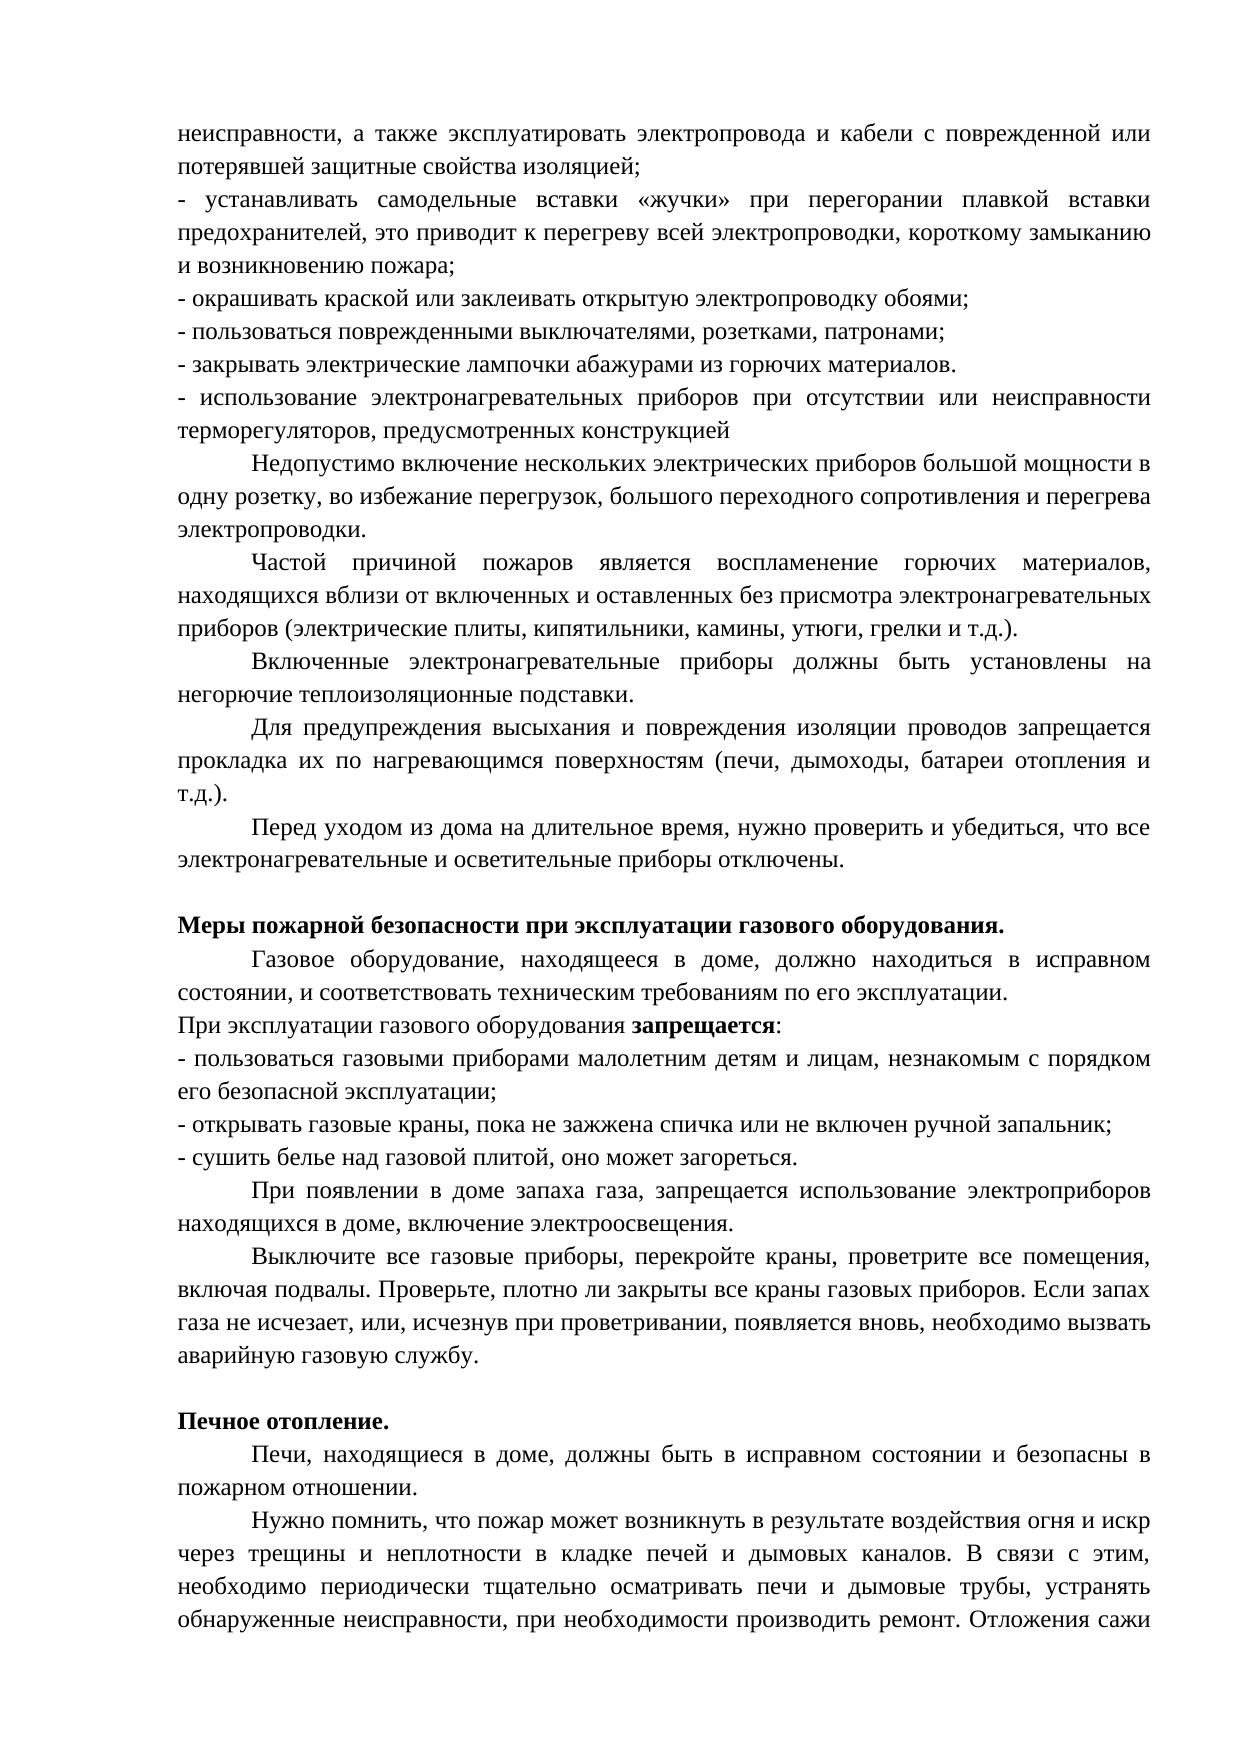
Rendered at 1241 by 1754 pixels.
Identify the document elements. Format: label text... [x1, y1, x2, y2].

text - окрашивать краской или заклеивать открытую электропроводку обоями; [177, 283, 1152, 312]
text Недопустимо включение нескольких электрических приборов большой мощности в одну розетку, во избежание перегрузок, большого переходного сопротивления и перегрева электропроводки. [177, 448, 1152, 543]
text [177, 118, 1152, 180]
text - пользоваться газовыми приборами малолетним детям и лицам, незнакомым с порядком его безопасной эксплуатации; [177, 1043, 1152, 1104]
text - открывать газовые краны, пока не зажжена спичка или не включен ручной запальник; [177, 1109, 1152, 1137]
text - использование электронагревательных приборов при отсутствии или неисправности терморегуляторов, предусмотренных конструкцией [177, 382, 1152, 444]
text При эксплуатации газового оборудования запрещается: [177, 1010, 1152, 1038]
text Печи, находящиеся в доме, должны быть в исправном состоянии и безопасны в пожарном отношении. [177, 1439, 1152, 1501]
text Включенные электронагревательные приборы должны быть установлены на негорючие теплоизоляционные подставки. [177, 646, 1152, 708]
text Газовое оборудование, находящееся в доме, должно находиться в исправном состоянии, и соответствовать техническим требованиям по его эксплуатации. [177, 944, 1152, 1005]
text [177, 1505, 1152, 1633]
text Для предупреждения высыхания и повреждения изоляции проводов запрещается прокладка их по нагревающимся поверхностям (печи, дымоходы, батареи отопления и т.д.). [177, 712, 1152, 807]
text - устанавливать самодельные вставки «жучки» при перегорании плавкой вставки предохранителей, это приводит к перегреву всей электропроводки, короткому замыканию и возникновению пожара; [177, 184, 1152, 279]
text Выключите все газовые приборы, перекройте краны, проветрите все помещения, включая подвалы. Проверьте, плотно ли закрыты все краны газовых приборов. Если запах газа не исчезает, или, исчезнув при проветривании, появляется вновь, необходимо вызвать аварийную газовую службу. [177, 1241, 1152, 1369]
text - закрывать электрические лампочки абажурами из горючих материалов. [177, 349, 1152, 378]
text Частой причиной пожаров является воспламенение горючих материалов, находящихся вблизи от включенных и оставленных без присмотра электронагревательных приборов (электрические плиты, кипятильники, камины, утюги, грелки и т.д.). [177, 547, 1152, 642]
text - пользоваться поврежденными выключателями, розетками, патронами; [177, 316, 1152, 345]
text Меры пожарной безопасности при эксплуатации газового оборудования. [177, 911, 1152, 939]
text При появлении в доме запаха газа, запрещается использование электроприборов находящихся в доме, включение электроосвещения. [177, 1175, 1152, 1237]
text - сушить белье над газовой плитой, оно может загореться. [177, 1142, 1152, 1171]
text Перед уходом из дома на длительное время, нужно проверить и убедиться, что все электронагревательные и осветительные приборы отключены. [177, 812, 1152, 873]
text Печное отопление. [177, 1406, 1152, 1435]
